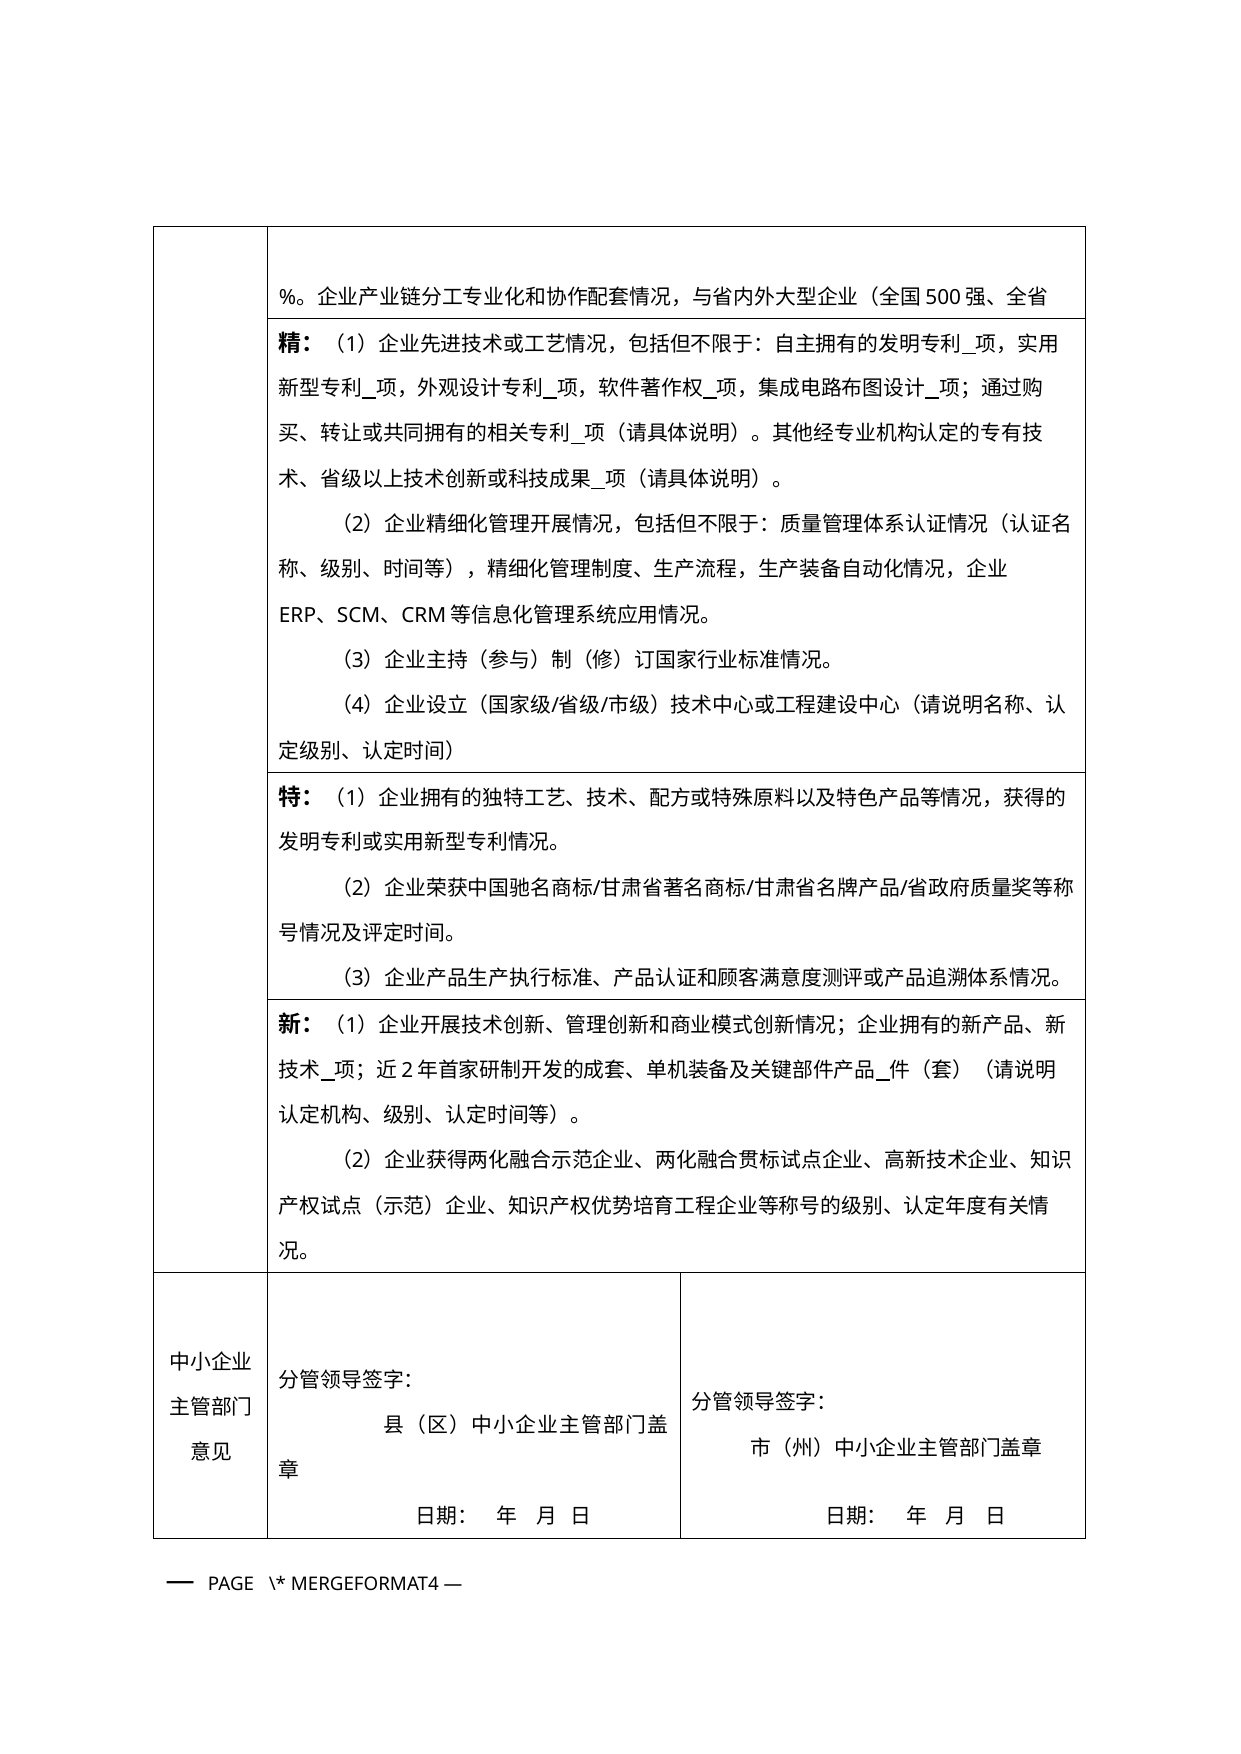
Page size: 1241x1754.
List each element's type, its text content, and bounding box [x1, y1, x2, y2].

table_cell 分管领导签字： 市（州）中小企业主管部门盖章 [681, 1354, 1085, 1491]
table_cell [681, 1273, 1085, 1354]
table_cell 特：（1）企业拥有的独特工艺、技术、配方或特殊原料以及特色产品等情况，获得的发明专利或实用新型专利情况。 （2）企业荣获中国驰名商标/甘肃省著名商标/甘肃省名牌产品/省政府质量奖等称号情况及评定时间。 （3）企业产品生产执行标准、产品认证和顾客满意度测评或产品追溯体系情况。 [268, 773, 1085, 999]
table_cell 日期： 年 月 日 [681, 1491, 1085, 1538]
table_cell [268, 1273, 680, 1354]
table_cell 日期： 年 月 日 [268, 1491, 680, 1538]
table_cell 精：（1）企业先进技术或工艺情况，包括但不限于：自主拥有的发明专利 项，实用新型专利 项，外观设计专利 项，软件著作权 项，集成电路布图设计 项；通过购买、转让或共同拥有的相关专利 项（请具体说明）。其他经专业机构认定的专有技术、省级以上技术创新或科技成果 项（请具体说明）。 （2）企业精细化管理开展情况，包括但不限于：质量管理体系认证情况（认证名称、级别、时间等），精细化管理制度、生产流程，生产装备自动化情况，企业ERP、SCM、CRM等信息化管理系统应用情况。 （3）企业主持（参与）制（修）订国家行业标准情况。 （4）企业设立（国家级/省级/市级）技术中心或工程建设中心（请说明名称、认定级别、认定时间） [268, 319, 1085, 772]
table_cell 新：（1）企业开展技术创新、管理创新和商业模式创新情况；企业拥有的新产品、新技术 项；近2年首家研制开发的成套、单机装备及关键部件产品 件（套）（请说明认定机构、级别、认定时间等）。 （2）企业获得两化融合示范企业、两化融合贯标试点企业、高新技术企业、知识产权试点（示范）企业、知识产权优势培育工程企业等称号的级别、认定年度有关情况。 [268, 1000, 1085, 1272]
table_cell 分管领导签字： 县（区）中小企业主管部门盖章 [268, 1354, 680, 1491]
table_cell 中小企业主管部门意见 [154, 1273, 267, 1538]
